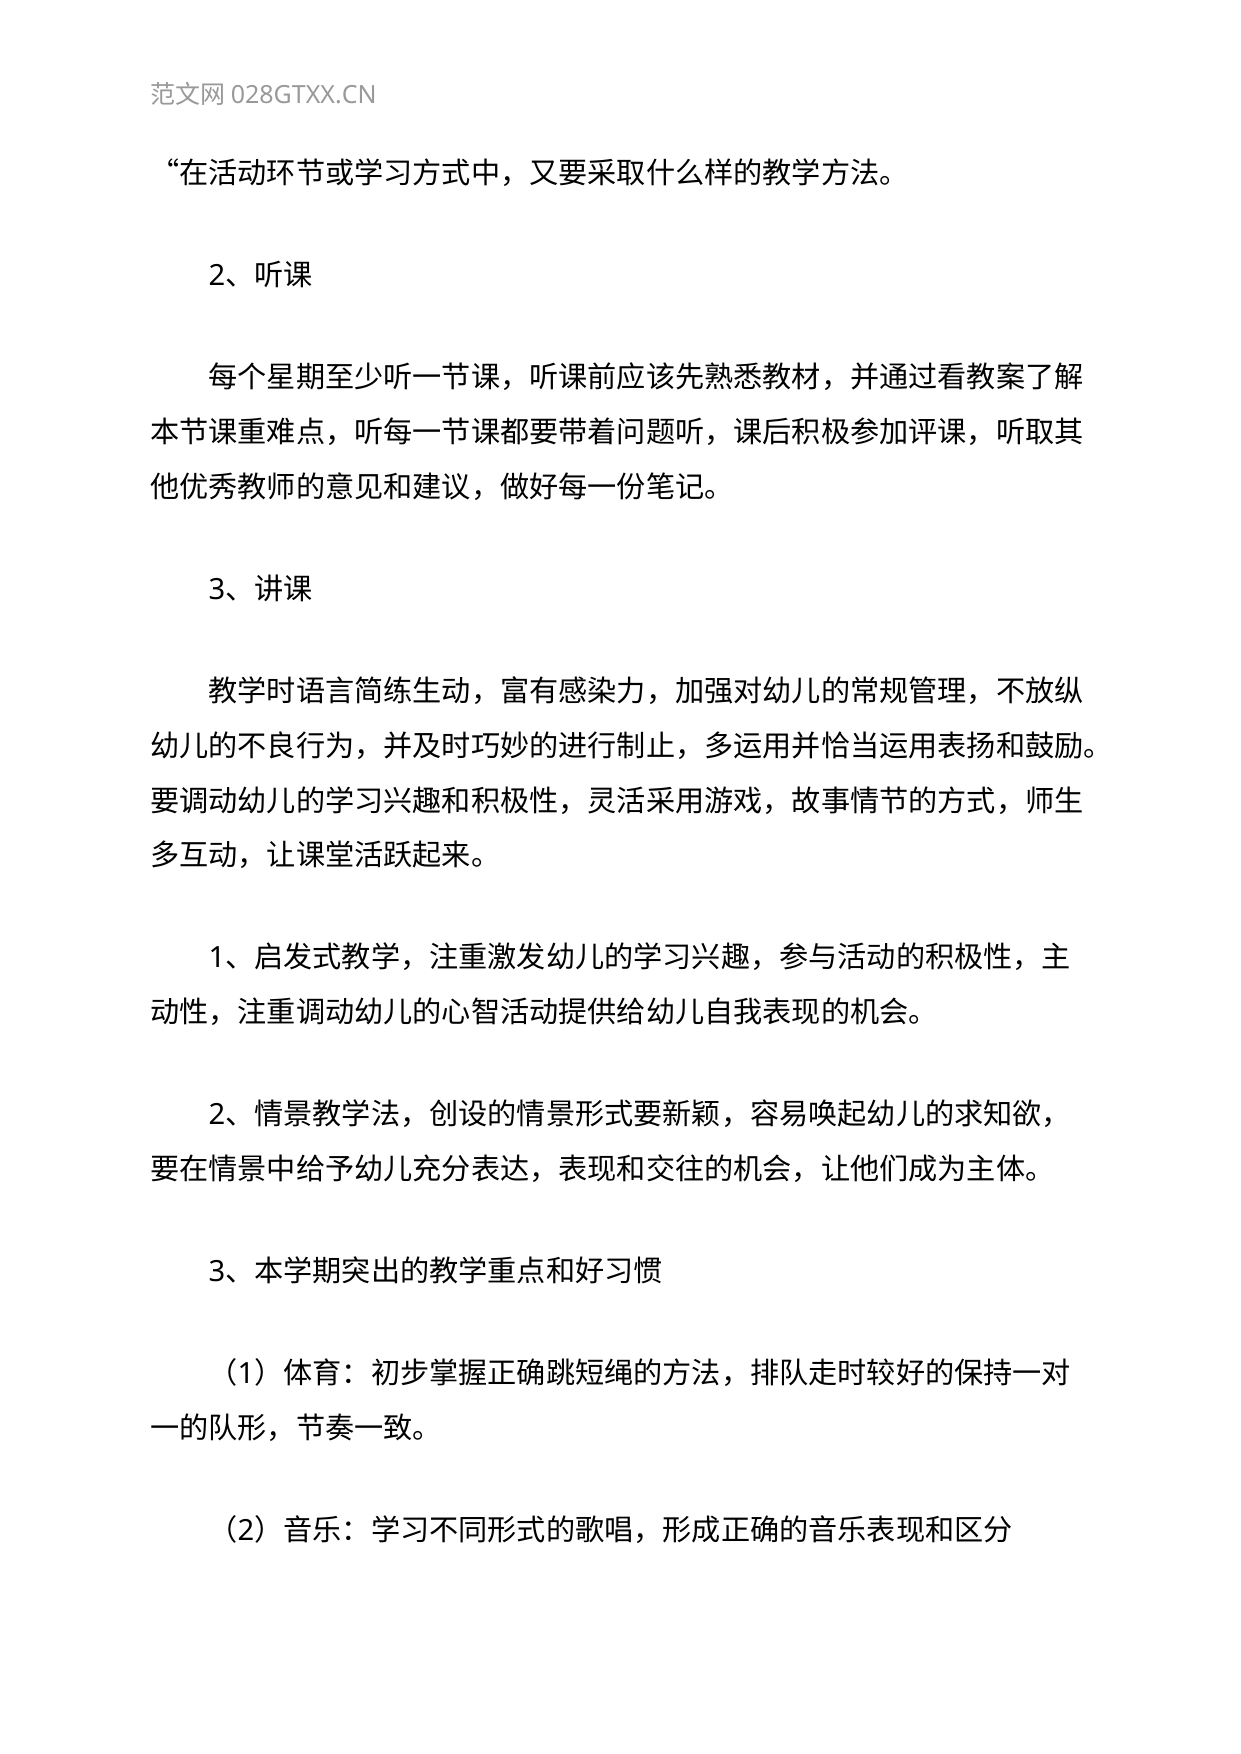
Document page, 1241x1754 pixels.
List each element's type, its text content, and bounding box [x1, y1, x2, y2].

text 每个星期至少听一节课，听课前应该先熟悉教材，并通过看教案了解本节课重难点，听每一节课都要带着问题听，课后积极参加评课，听取其他优秀教师的意见和建议，做好每一份笔记。 [150, 354, 1090, 506]
text （1）体育：初步掌握正确跳短绳的方法，排队走时较好的保持一对一的队形，节奏一致。 [150, 1349, 1090, 1447]
text 1、启发式教学，注重激发幼儿的学习兴趣，参与活动的积极性，主动性，注重调动幼儿的心智活动提供给幼儿自我表现的机会。 [150, 934, 1090, 1031]
text 3、本学期突出的教学重点和好习惯 [150, 1247, 1090, 1290]
text （2）音乐：学习不同形式的歌唱，形成正确的音乐表现和区分 [150, 1506, 1090, 1548]
text 3、讲课 [150, 565, 1090, 608]
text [150, 150, 1090, 192]
text 教学时语言简练生动，富有感染力，加强对幼儿的常规管理，不放纵幼儿的不良行为，并及时巧妙的进行制止，多运用并恰当运用表扬和鼓励。要调动幼儿的学习兴趣和积极性，灵活采用游戏，故事情节的方式，师生多互动，让课堂活跃起来。 [150, 667, 1090, 874]
text 2、情景教学法，创设的情景形式要新颖，容易唤起幼儿的求知欲，要在情景中给予幼儿充分表达，表现和交往的机会，让他们成为主体。 [150, 1091, 1090, 1188]
text 2、听课 [150, 252, 1090, 294]
